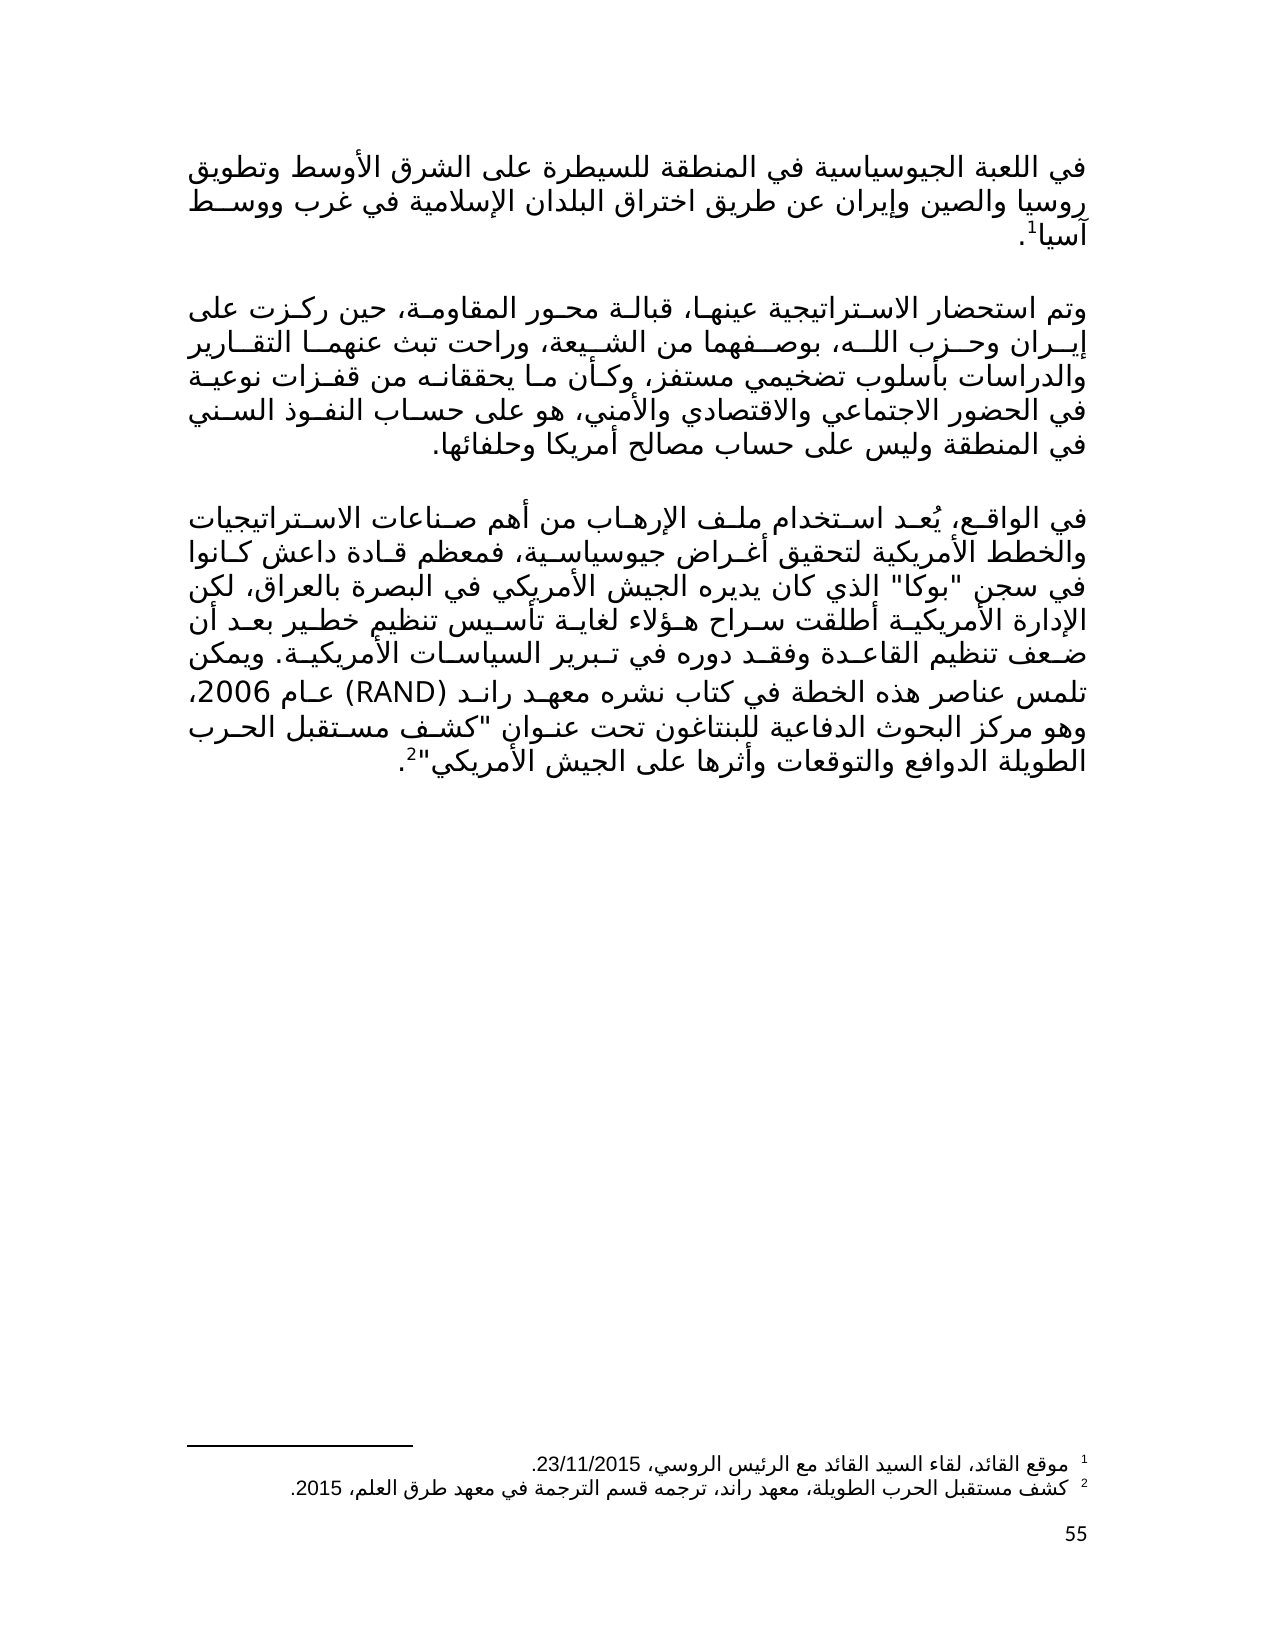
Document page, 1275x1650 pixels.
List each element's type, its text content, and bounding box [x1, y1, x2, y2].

text في الواقع، يُعد استخدام ملف الإرهاب من أهم صناعات الاستراتيجيات والخطط الأمريكية لتحقيق أغراض جيوسياسية، فمعظم قادة داعش كانوا في سجن "بوكا" الذي كان يديره الجيش الأمريكي في البصرة بالعراق، لكن الإدارة الأمريكية أطلقت سراح هؤلاء لغاية تأسيس تنظيم خطير بعد أن ضعف تنظيم القاعدة وفقد دوره في تبرير السياسات الأمريكية. ويمكن تلمس عناصر هذه الخطة في كتاب نشره معهد راند (RAND) عام 2006، وهو مركز البحوث الدفاعية للبنتاغون تحت عنوان "كشف مستقبل الحرب الطويلة الدوافع والتوقعات وأثرها على الجيش الأمريكي". [187, 501, 1087, 778]
text وتم استحضار الاستراتيجية عينها، قبالة محور المقاومة، حين ركزت على إيران وحزب الله، بوصفهما من الشيعة، وراحت تبث عنهما التقارير والدراسات بأسلوب تضخيمي مستفز، وكأن ما يحققانه من قفزات نوعية في الحضور الاجتماعي والاقتصادي والأمني، هو على حساب النفوذ السني في المنطقة وليس على حساب مصالح أمريكا وحلفائها. [187, 292, 1087, 461]
text في اللعبة الجيوسياسية في المنطقة للسيطرة على الشرق الأوسط وتطويق روسيا والصين وإيران عن طريق اختراق البلدان الإسلامية في غرب ووسط آسيا. [187, 150, 1087, 252]
